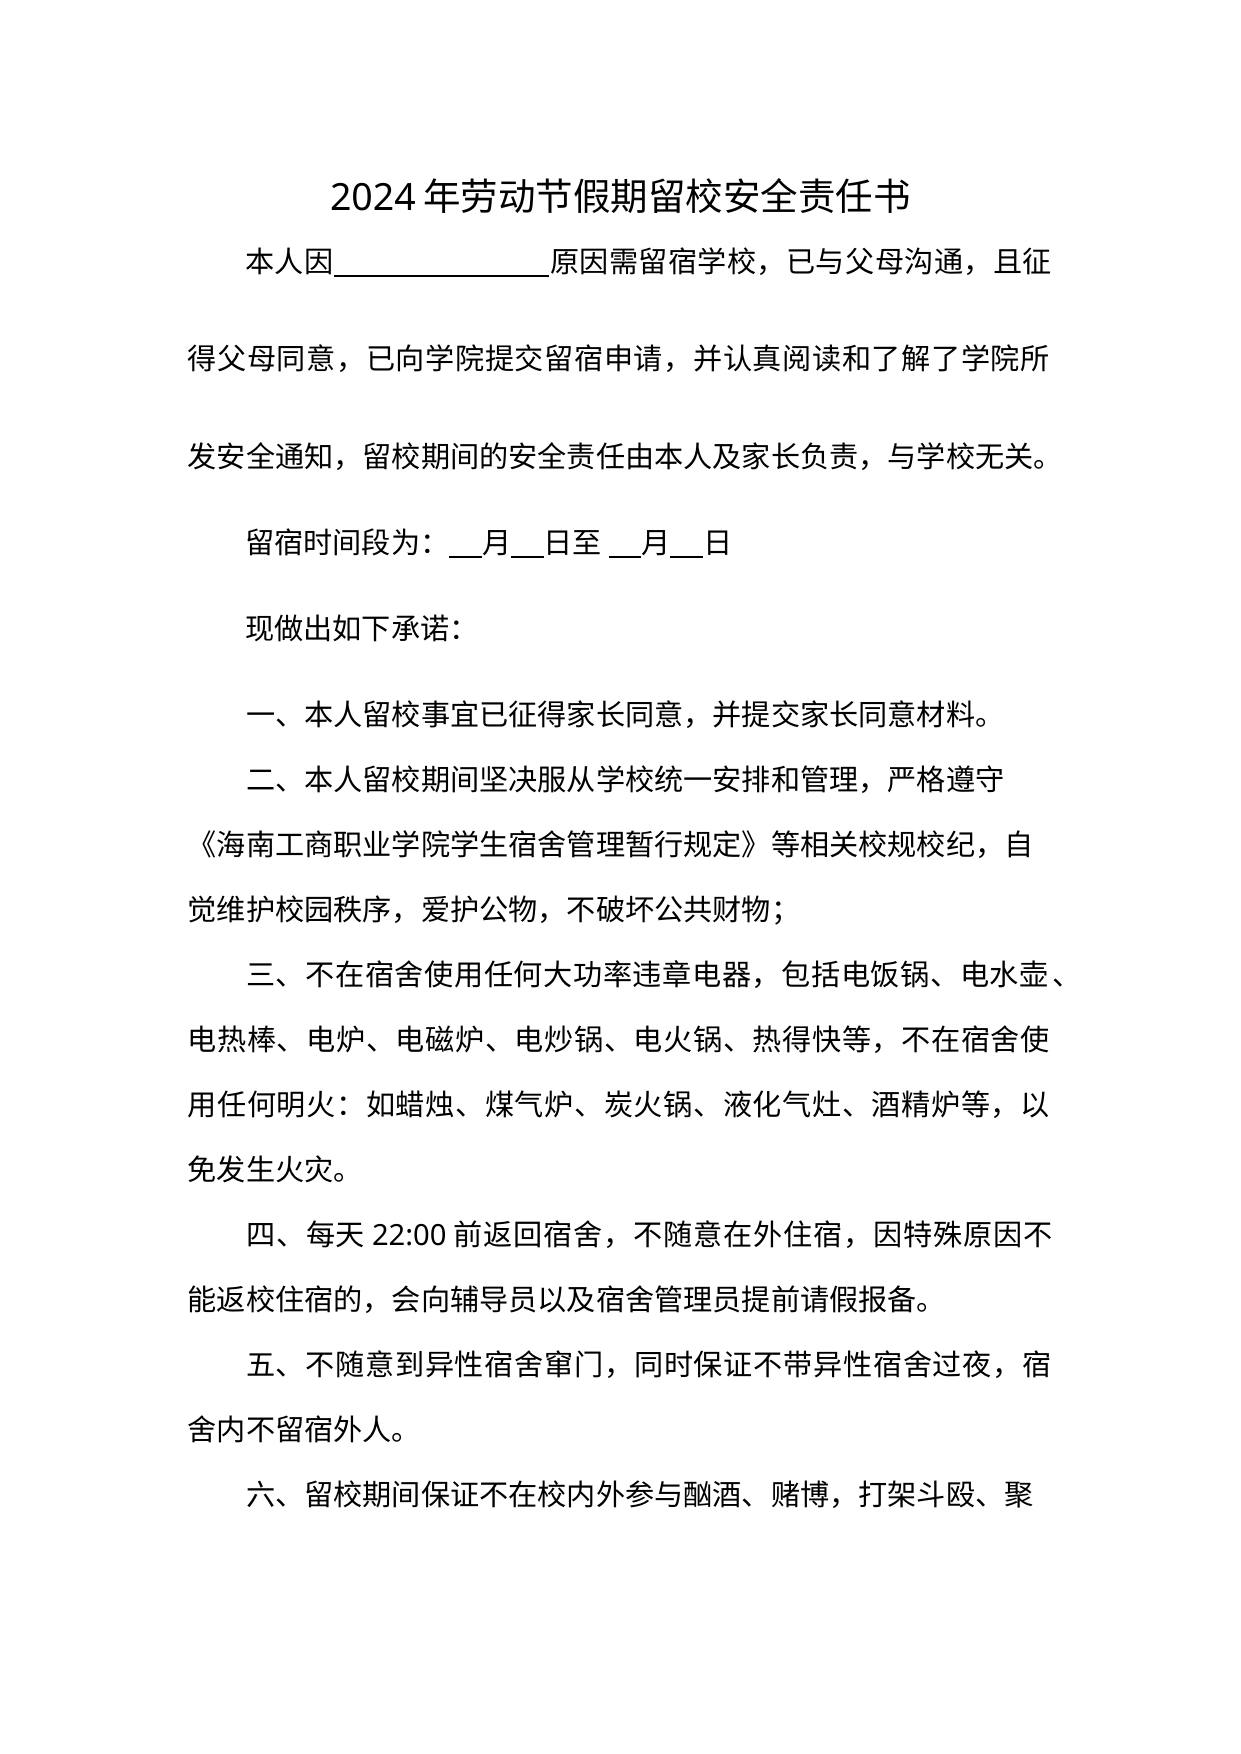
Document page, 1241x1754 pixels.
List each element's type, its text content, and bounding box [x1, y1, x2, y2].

text 留宿时间段为： 月 日至 月 日 [187, 508, 1053, 573]
text 三、不在宿舍使用任何大功率违章电器，包括电饭锅、电水壶、电热棒、电炉、电磁炉、电炒锅、电火锅、热得快等，不在宿舍使用任何明火：如蜡烛、煤气炉、炭火锅、液化气灶、酒精炉等，以免发生火灾。 [187, 940, 1053, 1200]
text 2024年劳动节假期留校安全责任书 [187, 162, 1053, 227]
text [187, 1460, 1053, 1525]
text 一、本人留校事宜已征得家长同意，并提交家长同意材料。 [187, 680, 1053, 745]
text 四、每天22:00前返回宿舍，不随意在外住宿，因特殊原因不能返校住宿的，会向辅导员以及宿舍管理员提前请假报备。 [187, 1200, 1053, 1330]
text 现做出如下承诺： [187, 594, 1053, 659]
text 本人因 原因需留宿学校，已与父母沟通，且征得父母同意，已向学院提交留宿申请，并认真阅读和了解了学院所发安全通知，留校期间的安全责任由本人及家长负责，与学校无关。 [187, 227, 1053, 487]
text 五、不随意到异性宿舍窜门，同时保证不带异性宿舍过夜，宿舍内不留宿外人。 [187, 1330, 1053, 1460]
text 二、本人留校期间坚决服从学校统一安排和管理，严格遵守《海南工商职业学院学生宿舍管理暂行规定》等相关校规校纪，自觉维护校园秩序，爱护公物，不破坏公共财物； [187, 745, 1053, 940]
